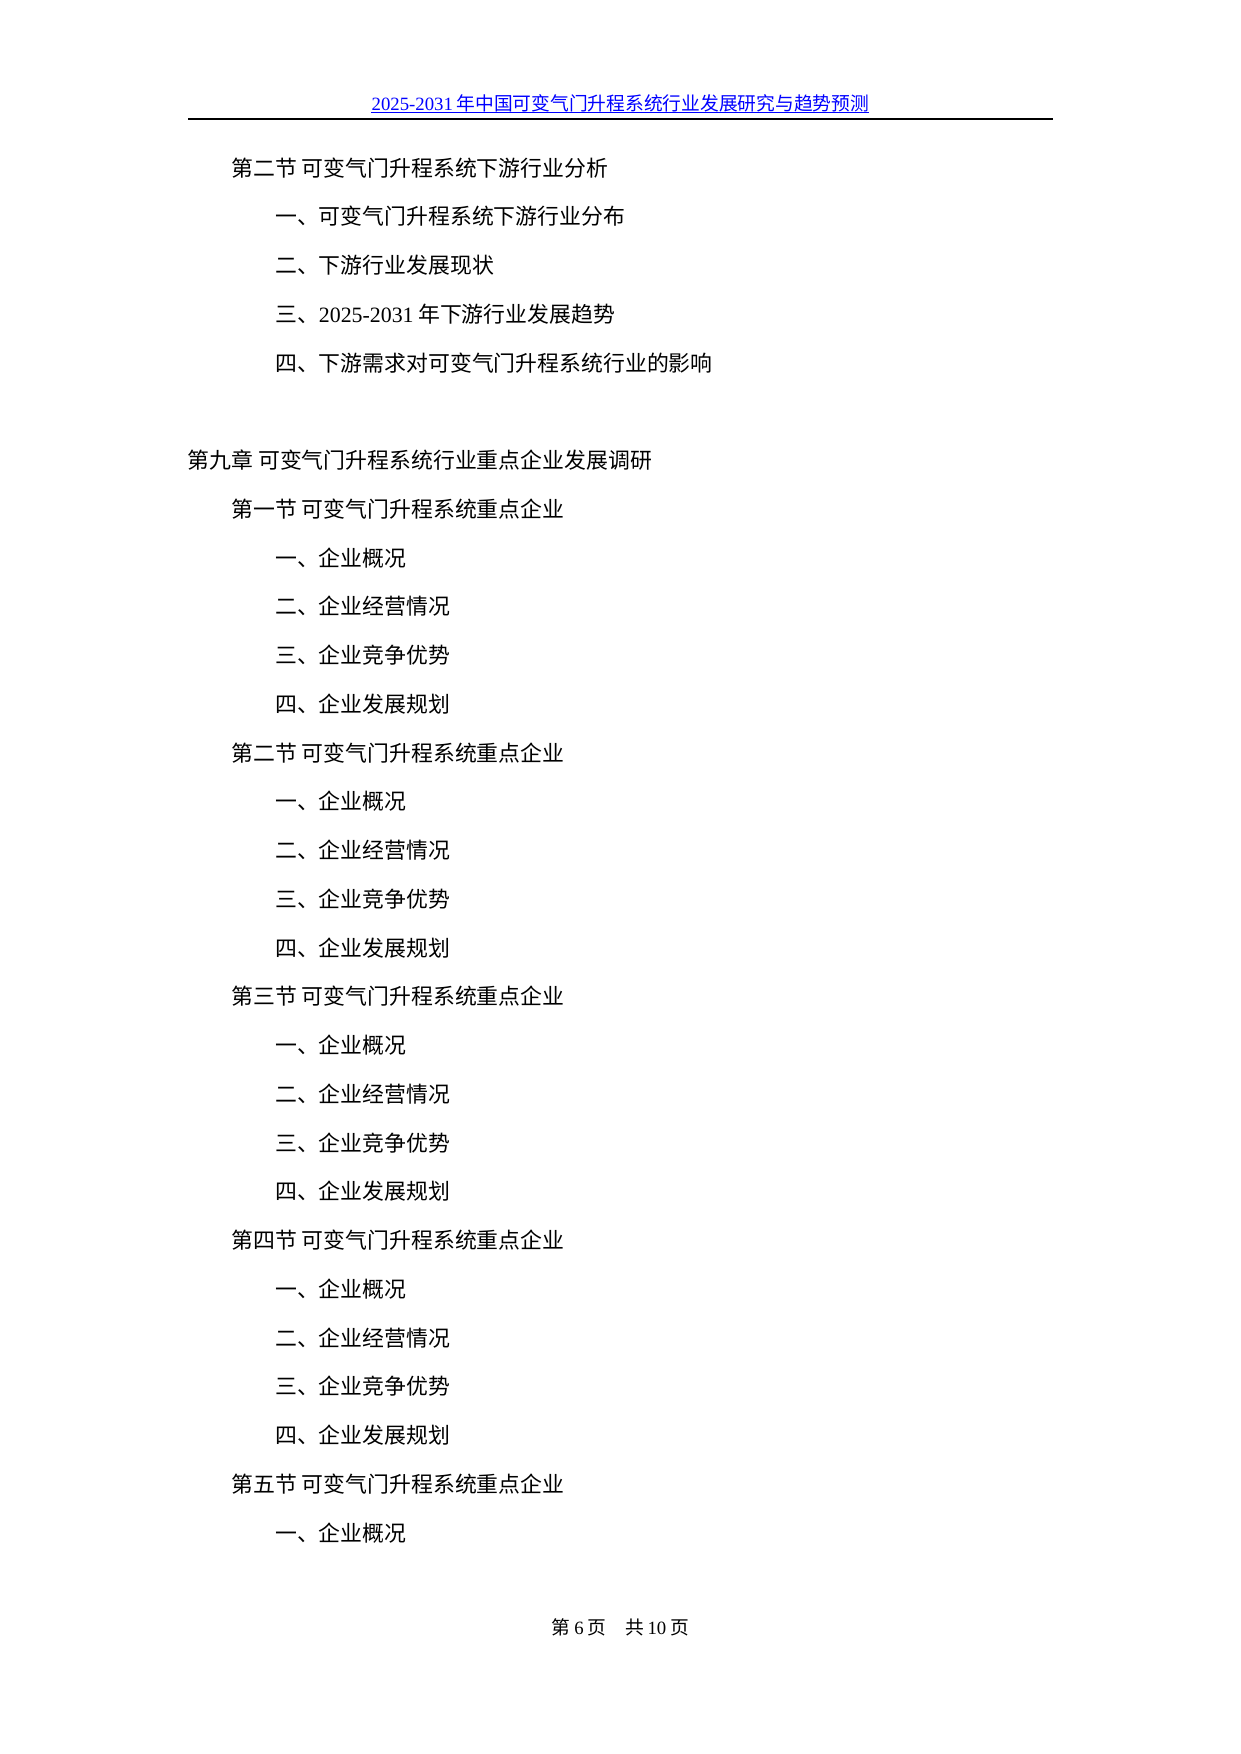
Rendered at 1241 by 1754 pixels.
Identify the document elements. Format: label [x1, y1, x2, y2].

text [187, 150, 1053, 1548]
